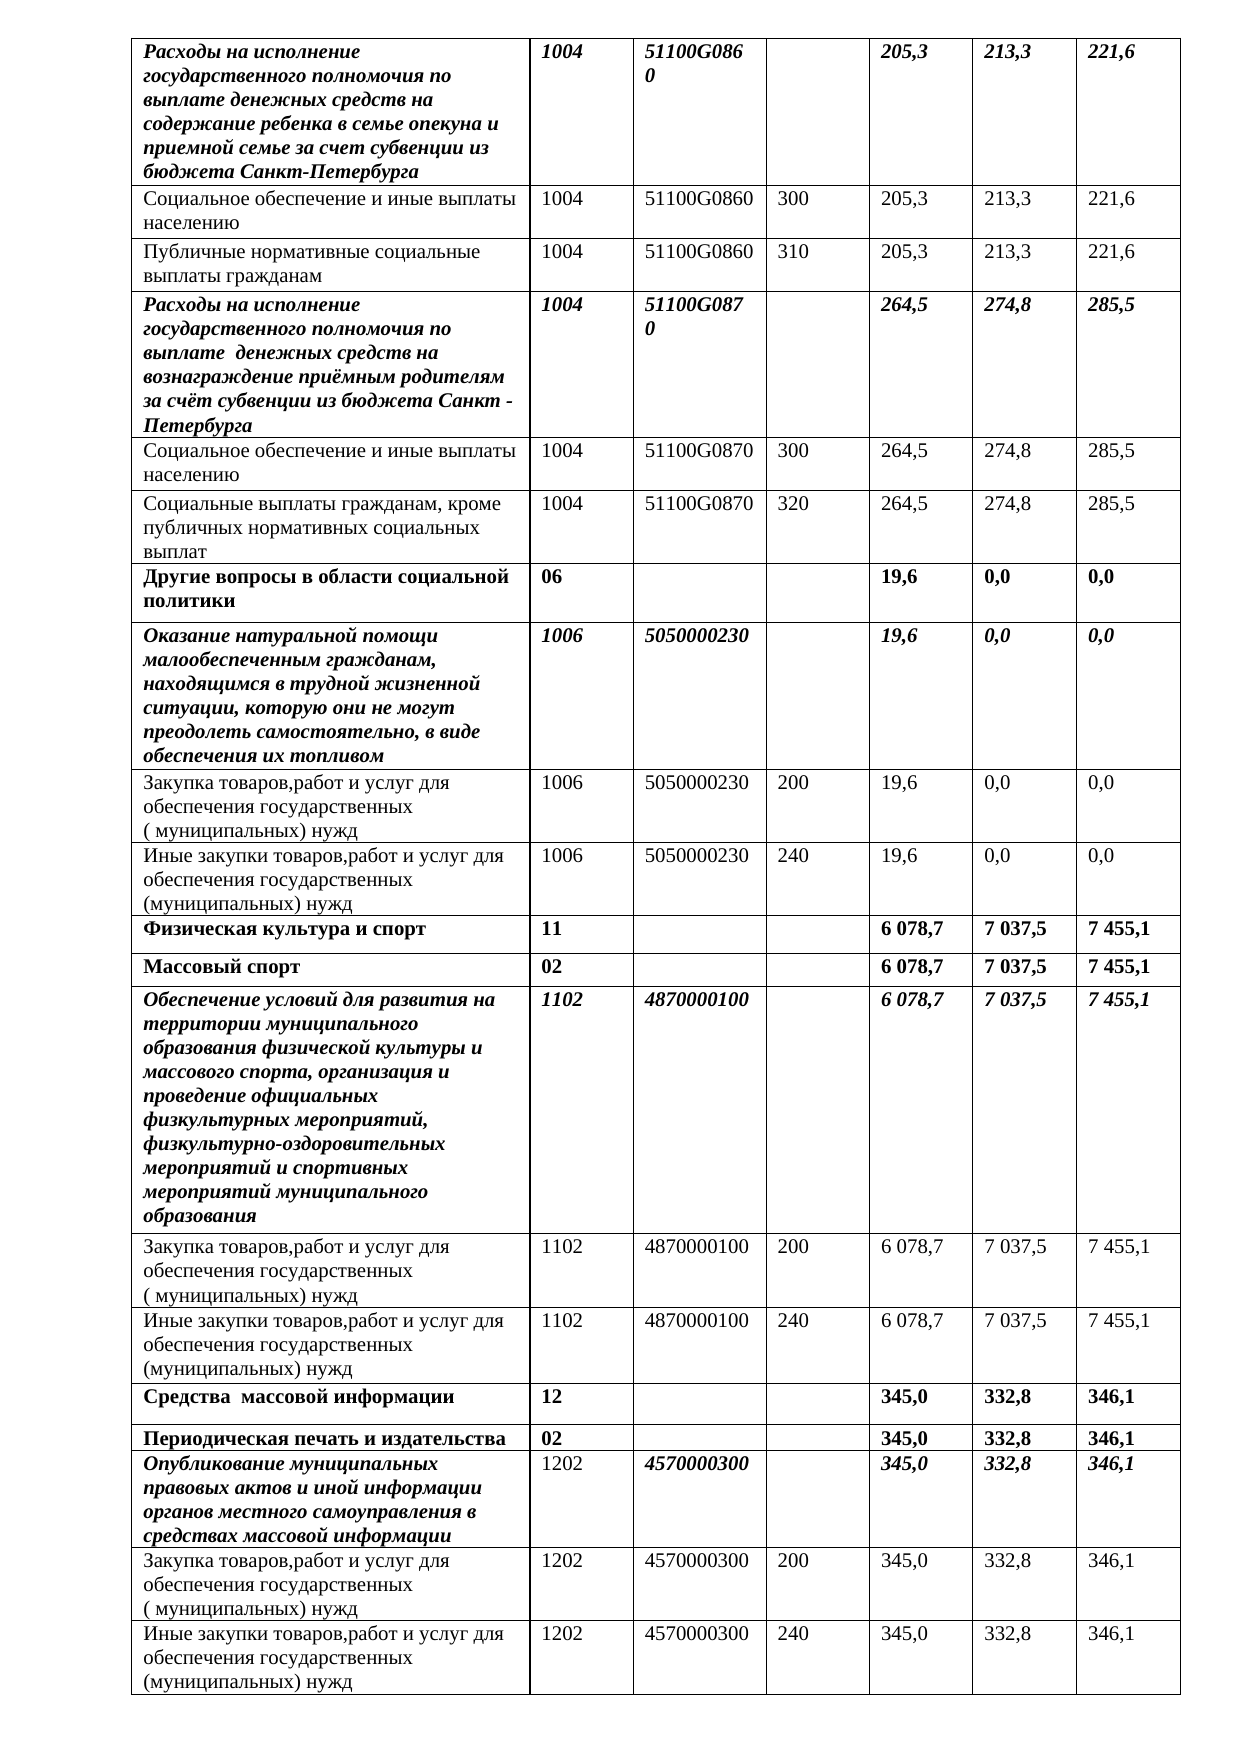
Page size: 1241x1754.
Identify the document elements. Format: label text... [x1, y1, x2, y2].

table_cell 264,5 [870, 438, 972, 490]
table_cell 346,1 [1077, 1621, 1180, 1693]
table_cell [634, 954, 766, 986]
table_cell 1102 [531, 1308, 633, 1383]
table_cell 0,0 [1077, 623, 1180, 769]
table_cell 4570000300 [634, 1548, 766, 1620]
table_cell 310 [767, 239, 869, 291]
table_cell 221,6 [1077, 186, 1180, 238]
table_cell 0,0 [973, 623, 1076, 769]
table_cell Закупка товаров,работ и услуг для обеспечения государственных ( муниципальных) нужд [132, 1234, 529, 1307]
table_cell 345,0 [870, 1451, 972, 1547]
table_cell 345,0 [870, 1384, 972, 1424]
table_cell 51100G0860 [634, 186, 766, 238]
table_cell [634, 1425, 766, 1449]
table_cell 7 037,5 [973, 1308, 1076, 1383]
table_cell 4870000100 [634, 987, 766, 1233]
table_cell 221,6 [1077, 239, 1180, 291]
table_cell 332,8 [973, 1548, 1076, 1620]
table_cell 1004 [531, 292, 633, 437]
table_cell 7 455,1 [1077, 954, 1180, 986]
table_cell 345,0 [870, 1548, 972, 1620]
table_cell 6 078,7 [870, 916, 972, 953]
table_cell 264,5 [870, 491, 972, 563]
table_cell 285,5 [1077, 491, 1180, 563]
table_cell 332,8 [973, 1384, 1076, 1424]
table_cell 7 455,1 [1077, 1234, 1180, 1307]
table_cell 346,1 [1077, 1548, 1180, 1620]
table_cell 1202 [531, 1451, 633, 1547]
table_cell 02 [531, 954, 633, 986]
table_cell 346,1 [1077, 1451, 1180, 1547]
table_cell 221,6 [1077, 39, 1180, 185]
table_cell Иные закупки товаров,работ и услуг для обеспечения государственных (муниципальных) нужд [132, 843, 529, 915]
table_cell 0,0 [1077, 564, 1180, 622]
table_cell 19,6 [870, 564, 972, 622]
table_cell 7 037,5 [973, 916, 1076, 953]
table_cell 51100G0870 [634, 438, 766, 490]
table_cell 1004 [531, 438, 633, 490]
table_cell 320 [767, 491, 869, 563]
table_cell Социальные выплаты гражданам, кроме публичных нормативных социальных выплат [132, 491, 529, 563]
table_cell 7 455,1 [1077, 987, 1180, 1233]
table_cell Оказание натуральной помощи малообеспеченным гражданам, находящимся в трудной жизненной ситуации, которую они не могут преодолеть самостоятельно, в виде обеспечения их топливом [132, 623, 529, 769]
table_cell Средства массовой информации [132, 1384, 529, 1424]
table_cell 19,6 [870, 623, 972, 769]
table_cell [767, 954, 869, 986]
table_cell 1006 [531, 770, 633, 842]
table_cell 346,1 [1077, 1384, 1180, 1424]
table_cell 213,3 [973, 39, 1076, 185]
table_cell 1202 [531, 1548, 633, 1620]
table_cell Расходы на исполнение государственного полномочия по выплате денежных средств на содержание ребенка в семье опекуна и приемной семье за счет субвенции из бюджета Санкт-Петербурга [132, 39, 529, 185]
table_cell [634, 916, 766, 953]
table_cell 06 [531, 564, 633, 622]
table_cell 19,6 [870, 843, 972, 915]
table_cell [767, 623, 869, 769]
table_cell 5050000230 [634, 770, 766, 842]
table_cell 240 [767, 843, 869, 915]
table_cell Иные закупки товаров,работ и услуг для обеспечения государственных (муниципальных) нужд [132, 1621, 529, 1693]
table_cell 274,8 [973, 438, 1076, 490]
table_cell 285,5 [1077, 292, 1180, 437]
table_cell [767, 987, 869, 1233]
table_cell 7 455,1 [1077, 1308, 1180, 1383]
table_cell 19,6 [870, 770, 972, 842]
table_cell 51100G0870 [634, 491, 766, 563]
table_cell 346,1 [1077, 1425, 1180, 1449]
table_cell 4870000100 [634, 1308, 766, 1383]
table_cell 332,8 [973, 1425, 1076, 1449]
table_cell 0,0 [973, 564, 1076, 622]
table_cell [634, 564, 766, 622]
table_cell 1202 [531, 1621, 633, 1693]
table_cell 1006 [531, 623, 633, 769]
table_cell 345,0 [870, 1425, 972, 1449]
table_cell Периодическая печать и издательства [132, 1425, 529, 1449]
table_cell 200 [767, 770, 869, 842]
table_cell [767, 1425, 869, 1449]
table_cell 4870000100 [634, 1234, 766, 1307]
table_cell 240 [767, 1308, 869, 1383]
table_cell 1004 [531, 239, 633, 291]
table_cell 7 455,1 [1077, 916, 1180, 953]
table_cell [767, 39, 869, 185]
table_cell 11 [531, 916, 633, 953]
table_cell 6 078,7 [870, 954, 972, 986]
table_cell 51100G0860 [634, 239, 766, 291]
table_cell Публичные нормативные социальные выплаты гражданам [132, 239, 529, 291]
table_cell 6 078,7 [870, 1308, 972, 1383]
table_cell 0,0 [1077, 770, 1180, 842]
table_cell 51100G0870 [634, 292, 766, 437]
table_cell 1004 [531, 186, 633, 238]
table_cell 200 [767, 1548, 869, 1620]
table_cell 332,8 [973, 1451, 1076, 1547]
table_cell 12 [531, 1384, 633, 1424]
table_cell 6 078,7 [870, 987, 972, 1233]
table_cell 7 037,5 [973, 954, 1076, 986]
table_cell 264,5 [870, 292, 972, 437]
table_cell 4570000300 [634, 1451, 766, 1547]
table_cell 4570000300 [634, 1621, 766, 1693]
table_cell [767, 1384, 869, 1424]
table_cell [767, 1451, 869, 1547]
table_cell 0,0 [973, 770, 1076, 842]
table_cell 205,3 [870, 39, 972, 185]
table_cell 345,0 [870, 1621, 972, 1693]
table_cell 332,8 [973, 1621, 1076, 1693]
table_cell Массовый спорт [132, 954, 529, 986]
table_cell 0,0 [973, 843, 1076, 915]
table_cell Социальное обеспечение и иные выплаты населению [132, 438, 529, 490]
table_cell 274,8 [973, 292, 1076, 437]
table_cell 1102 [531, 1234, 633, 1307]
table_cell 1004 [531, 39, 633, 185]
table_cell 5050000230 [634, 623, 766, 769]
table_cell Расходы на исполнение государственного полномочия по выплате денежных средств на вознаграждение приёмным родителям за счёт субвенции из бюджета Санкт - Петербурга [132, 292, 529, 437]
table_cell [767, 564, 869, 622]
table_cell 1102 [531, 987, 633, 1233]
table_cell Закупка товаров,работ и услуг для обеспечения государственных ( муниципальных) нужд [132, 770, 529, 842]
table_cell 7 037,5 [973, 1234, 1076, 1307]
table_cell 200 [767, 1234, 869, 1307]
table_cell 240 [767, 1621, 869, 1693]
table_cell [767, 916, 869, 953]
table_cell 6 078,7 [870, 1234, 972, 1307]
table_cell Опубликование муниципальных правовых актов и иной информации органов местного самоуправления в средствах массовой информации [132, 1451, 529, 1547]
table_cell 1004 [531, 491, 633, 563]
table_cell Иные закупки товаров,работ и услуг для обеспечения государственных (муниципальных) нужд [132, 1308, 529, 1383]
table_cell Закупка товаров,работ и услуг для обеспечения государственных ( муниципальных) нужд [132, 1548, 529, 1620]
table_cell 51100G0860 [634, 39, 766, 185]
table_cell Физическая культура и спорт [132, 916, 529, 953]
table_cell 300 [767, 186, 869, 238]
table_cell 0,0 [1077, 843, 1180, 915]
table_cell 213,3 [973, 239, 1076, 291]
table_cell [767, 292, 869, 437]
table_cell 205,3 [870, 239, 972, 291]
table_cell [634, 1384, 766, 1424]
table_cell 300 [767, 438, 869, 490]
table_cell 205,3 [870, 186, 972, 238]
table_cell 274,8 [973, 491, 1076, 563]
table_cell 1006 [531, 843, 633, 915]
table_cell Другие вопросы в области социальной политики [132, 564, 529, 622]
table_cell 02 [531, 1425, 633, 1449]
table_cell 7 037,5 [973, 987, 1076, 1233]
table_cell Обеспечение условий для развития на территории муниципального образования физической культуры и массового спорта, организация и проведение официальных физкультурных мероприятий, физкультурно-оздоровительных мероприятий и спортивных мероприятий муниципального образования [132, 987, 529, 1233]
table_cell 213,3 [973, 186, 1076, 238]
table_cell Социальное обеспечение и иные выплаты населению [132, 186, 529, 238]
table_cell 5050000230 [634, 843, 766, 915]
table_cell 285,5 [1077, 438, 1180, 490]
